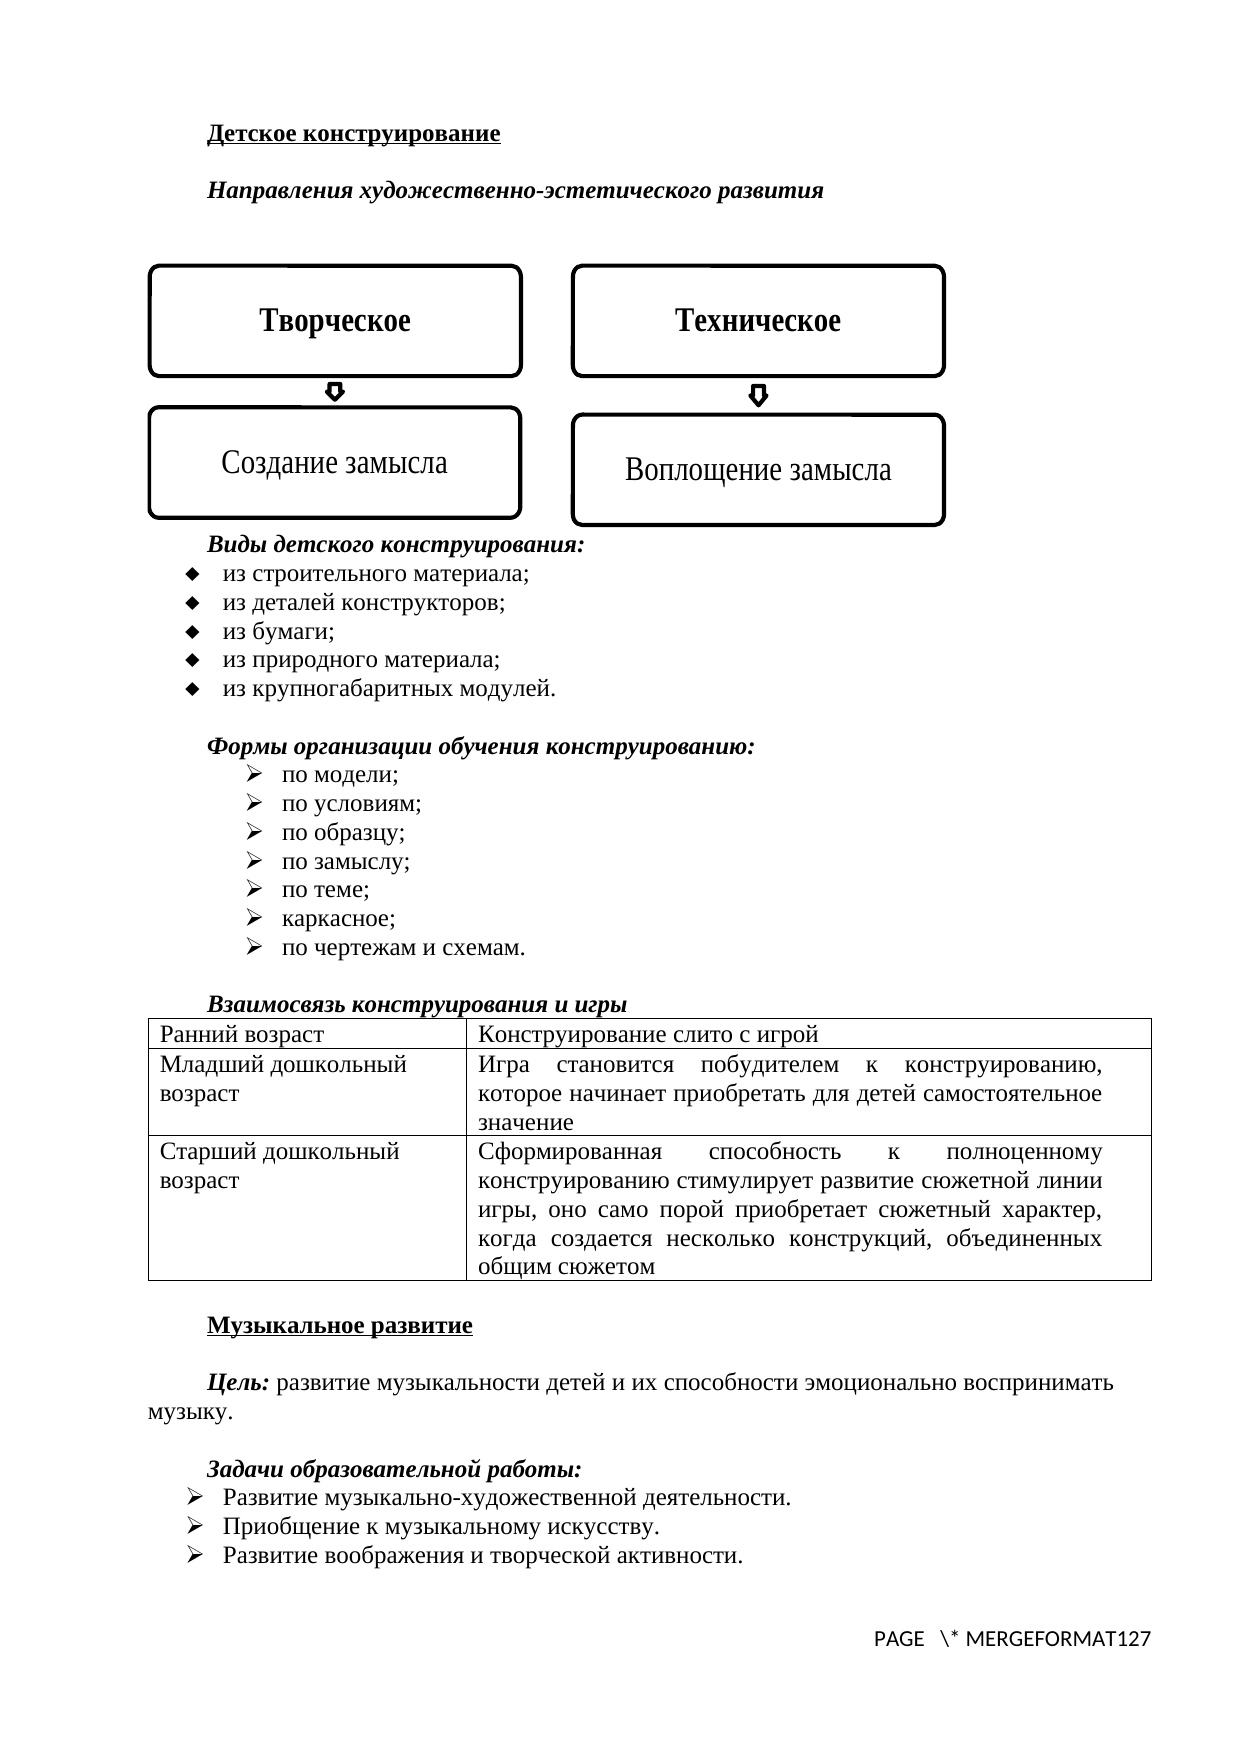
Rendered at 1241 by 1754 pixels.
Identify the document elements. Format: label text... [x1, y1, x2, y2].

table_header Конструирование слито с игрой [467, 1019, 1151, 1048]
text Направления художественно-эстетического развития [148, 176, 1115, 204]
list из строительного материала; [185, 558, 1115, 587]
list по теме; [244, 874, 1115, 903]
text Детское конструирование [148, 118, 1115, 147]
list Приобщение к музыкальному искусству. [185, 1511, 1115, 1540]
table_cell Старший дошкольный возраст [149, 1136, 466, 1280]
list Развитие музыкально-художественной деятельности. [185, 1482, 1115, 1511]
table_header Ранний возраст [149, 1019, 466, 1048]
list по чертежам и схемам. [244, 932, 1115, 961]
text Музыкальное развитие [148, 1310, 1115, 1339]
text Формы организации обучения конструированию: [148, 731, 1115, 759]
list из бумаги; [185, 616, 1115, 644]
list по замыслу; [244, 846, 1115, 874]
table_cell Игра становится побудителем к конструированию, которое начинает приобретать для детей самостоятельное значение [467, 1049, 1151, 1135]
table_cell Младший дошкольный возраст [149, 1049, 466, 1135]
list по условиям; [244, 788, 1115, 817]
list Развитие воображения и творческой активности. [185, 1540, 1115, 1569]
text Виды детского конструирования: [148, 529, 1115, 558]
text Задачи образовательной работы: [148, 1454, 1115, 1482]
list по модели; [244, 759, 1115, 788]
list из крупногабаритных модулей. [185, 673, 1115, 702]
list по образцу; [244, 817, 1115, 846]
text Взаимосвязь конструирования и игры [148, 989, 1115, 1018]
list из природного материала; [185, 644, 1115, 673]
text Цель: развитие музыкальности детей и их способности эмоционально воспринимать музыку. [148, 1367, 1115, 1425]
list каркасное; [244, 903, 1115, 932]
table_cell Сформированная способность к полноценному конструированию стимулирует развитие сюжетной линии игры, оно само порой приобретает сюжетный характер, когда создается несколько конструкций, объединенных общим сюжетом [467, 1136, 1151, 1280]
list из деталей конструкторов; [185, 587, 1115, 616]
